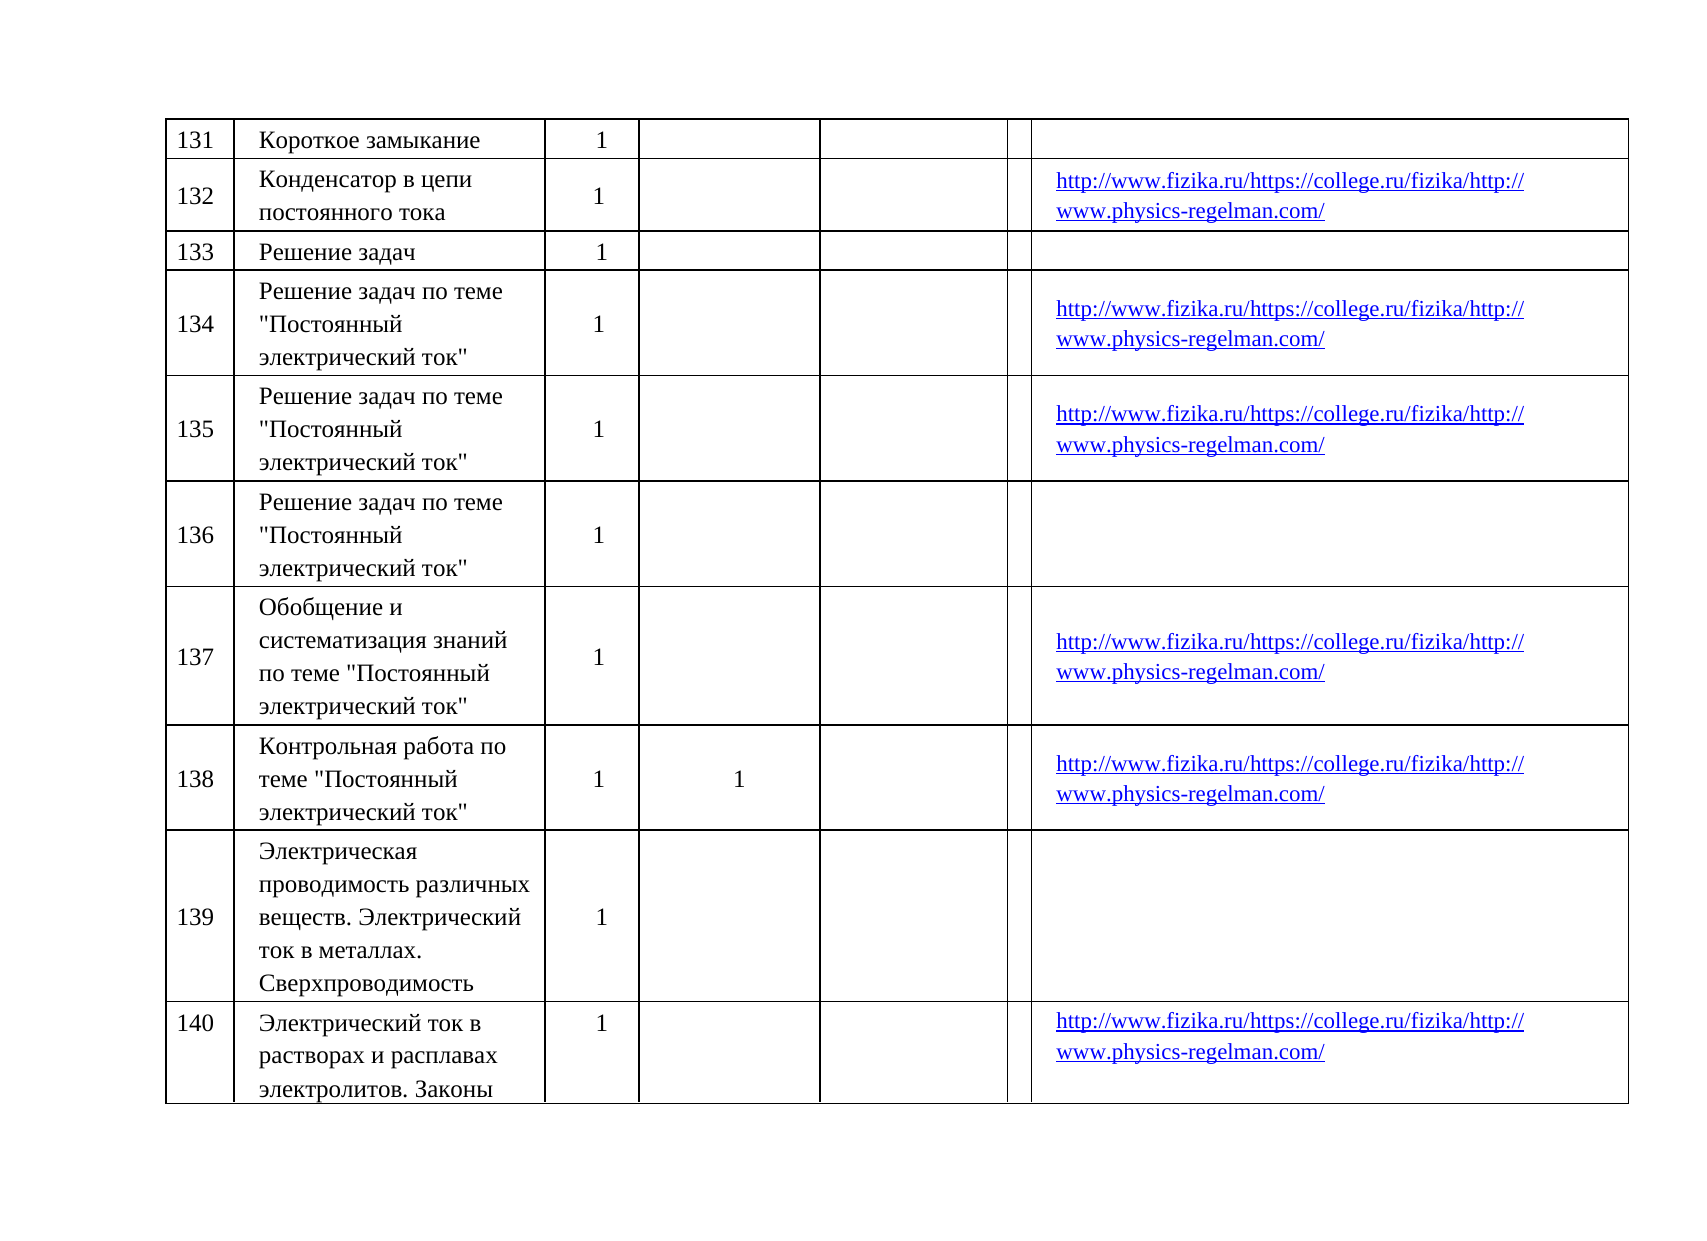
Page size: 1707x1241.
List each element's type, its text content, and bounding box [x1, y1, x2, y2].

table_cell Короткое замыкание [235, 120, 544, 157]
table_cell [1008, 831, 1031, 1001]
table_cell [821, 271, 1007, 375]
table_cell 1 [640, 726, 819, 829]
table_cell [1032, 482, 1628, 586]
table_cell 134 [167, 271, 233, 375]
table_cell [1008, 159, 1031, 230]
table_cell [640, 587, 819, 724]
table_cell 1 [546, 831, 638, 1001]
table_cell [1008, 232, 1031, 269]
table_cell Решение задач по теме "Постоянный электрический ток" [235, 482, 544, 586]
table_cell 137 [167, 587, 233, 724]
table_cell [821, 376, 1007, 480]
table_cell [640, 482, 819, 586]
table_cell 1 [546, 120, 638, 157]
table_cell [235, 1002, 544, 1102]
table_cell Электрическая проводимость различных веществ. Электрический ток в металлах. Сверхпроводимость [235, 831, 544, 1001]
table_cell Конденсатор в цепи постоянного тока [235, 159, 544, 230]
table_cell [640, 120, 819, 157]
table_cell [640, 1002, 819, 1102]
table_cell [1032, 1002, 1628, 1102]
table_cell http://www.fizika.ru/https://college.ru/fizika/http://www.physics-regelman.com/ [1032, 376, 1628, 480]
table_cell [821, 159, 1007, 230]
table_cell 1 [546, 159, 638, 230]
table_cell [821, 831, 1007, 1001]
table_cell 1 [546, 1002, 638, 1102]
table_cell http://www.fizika.ru/https://college.ru/fizika/http://www.physics-regelman.com/ [1032, 587, 1628, 724]
table_cell [1032, 831, 1628, 1001]
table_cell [1032, 159, 1628, 230]
table_cell [640, 159, 819, 230]
table_cell 135 [167, 376, 233, 480]
table_cell [1008, 726, 1031, 829]
table_cell Обобщение и систематизация знаний по теме "Постоянный электрический ток" [235, 587, 544, 724]
table_cell Решение задач по теме "Постоянный электрический ток" [235, 376, 544, 480]
table_cell 1 [546, 587, 638, 724]
table_cell Контрольная работа по теме "Постоянный электрический ток" [235, 726, 544, 829]
table_cell [640, 271, 819, 375]
table_cell http://www.fizika.ru/https://college.ru/fizika/http://www.physics-regelman.com/ [1032, 726, 1628, 829]
table_cell [1008, 271, 1031, 375]
table_cell 133 [167, 232, 233, 269]
table_cell 1 [546, 482, 638, 586]
table_cell [1008, 120, 1031, 157]
table_cell http://www.fizika.ru/https://college.ru/fizika/http://www.physics-regelman.com/ [1032, 271, 1628, 375]
table_cell 1 [546, 726, 638, 829]
table_cell [821, 482, 1007, 586]
table_cell [821, 1002, 1007, 1102]
table_cell [821, 587, 1007, 724]
table_cell [1008, 376, 1031, 480]
table_cell 1 [546, 376, 638, 480]
table_cell 1 [546, 232, 638, 269]
table_cell [1008, 1002, 1031, 1102]
table_cell [821, 120, 1007, 157]
table_cell Решение задач [235, 232, 544, 269]
table_cell 138 [167, 726, 233, 829]
table_cell [1008, 482, 1031, 586]
table_cell Решение задач по теме "Постоянный электрический ток" [235, 271, 544, 375]
table_cell [821, 232, 1007, 269]
table_cell 139 [167, 831, 233, 1001]
table_cell [1032, 232, 1628, 269]
table_cell [1008, 587, 1031, 724]
table_cell [821, 726, 1007, 829]
table_cell [640, 376, 819, 480]
table_cell 1 [546, 271, 638, 375]
table_cell 136 [167, 482, 233, 586]
table_cell [1032, 120, 1628, 157]
table_cell 131 [167, 120, 233, 157]
table_cell [640, 232, 819, 269]
table_cell [640, 831, 819, 1001]
table_cell 132 [167, 159, 233, 230]
table_cell 140 [167, 1002, 233, 1102]
